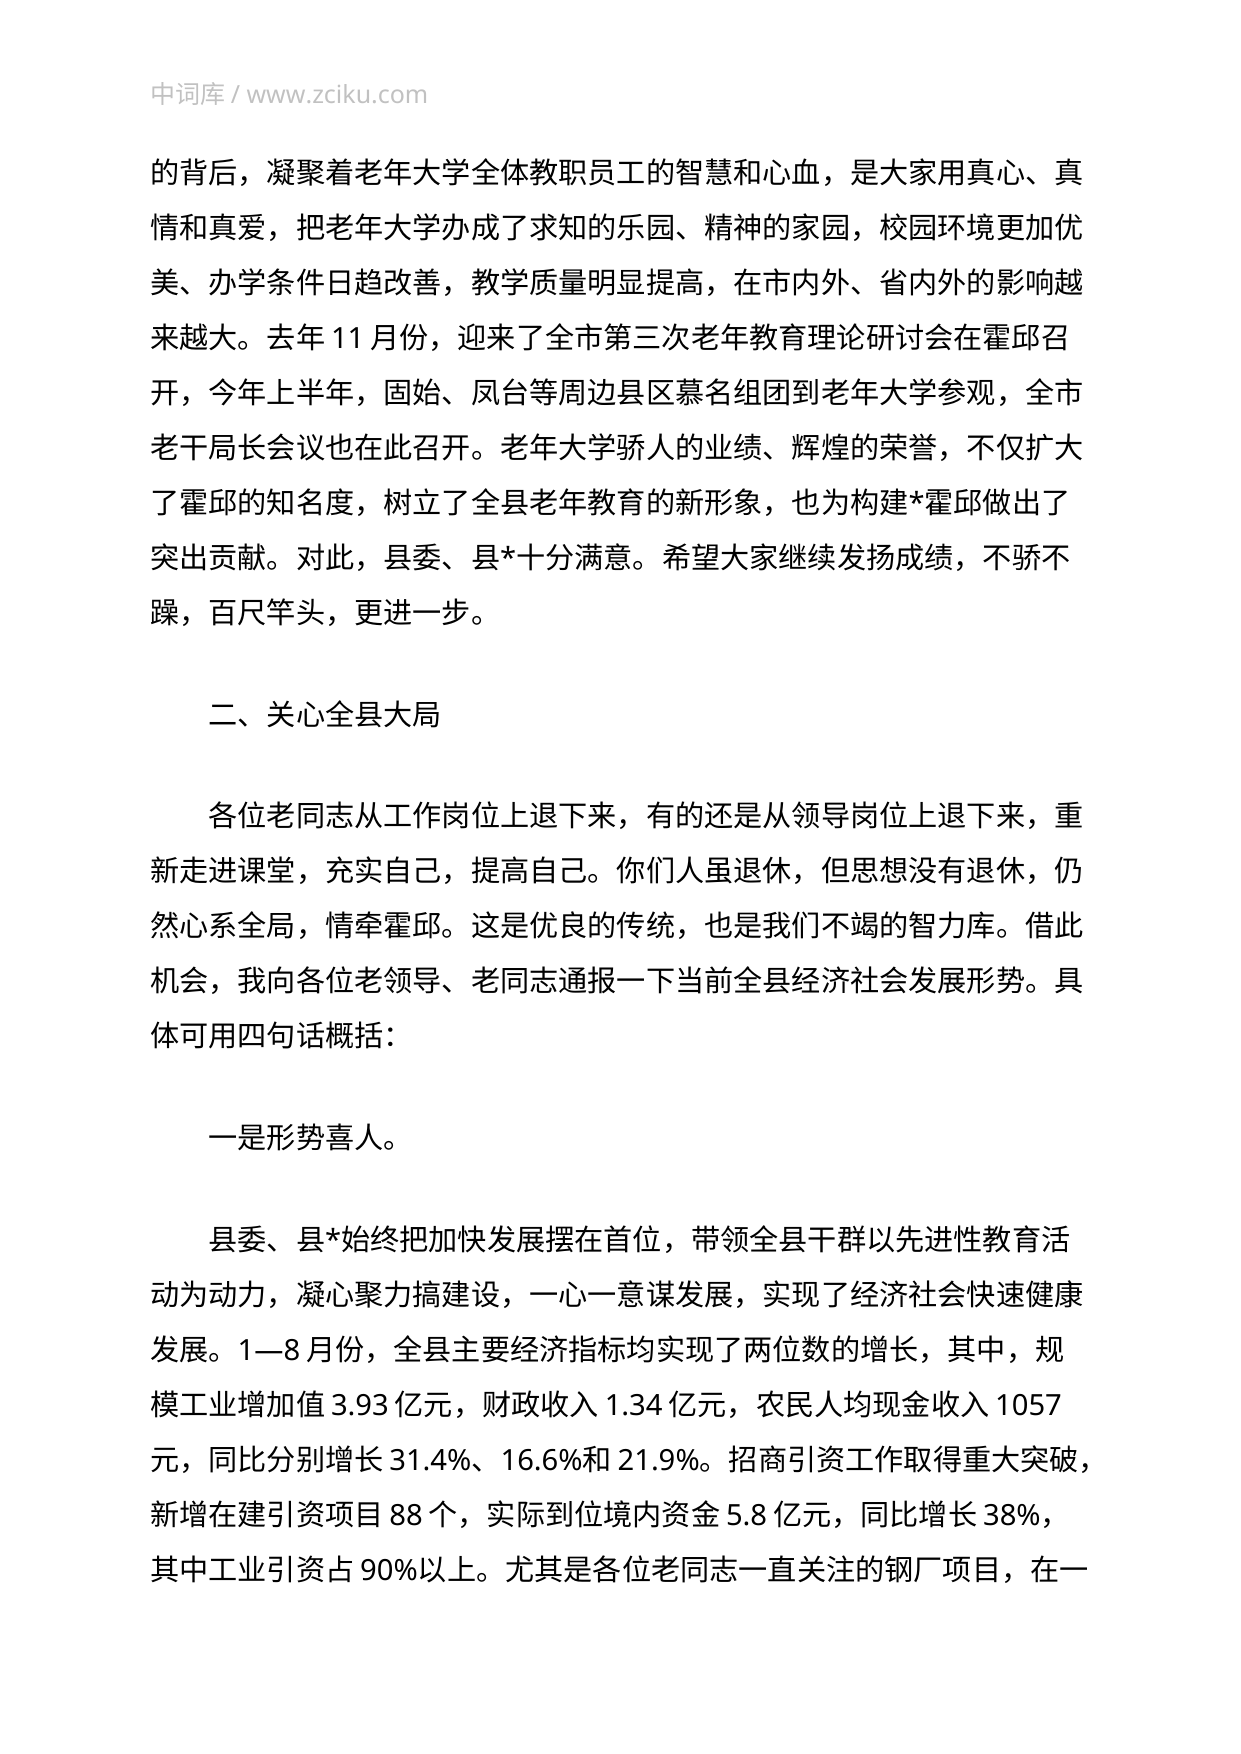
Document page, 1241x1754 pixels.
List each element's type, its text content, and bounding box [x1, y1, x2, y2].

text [150, 1216, 1090, 1588]
text 一是形势喜人。 [150, 1114, 1090, 1157]
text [150, 150, 1090, 632]
text 二、关心全县大局 [150, 691, 1090, 733]
text 各位老同志从工作岗位上退下来，有的还是从领导岗位上退下来，重新走进课堂，充实自己，提高自己。你们人虽退休，但思想没有退休，仍然心系全局，情牵霍邱。这是优良的传统，也是我们不竭的智力库。借此机会，我向各位老领导、老同志通报一下当前全县经济社会发展形势。具体可用四句话概括： [150, 793, 1090, 1055]
